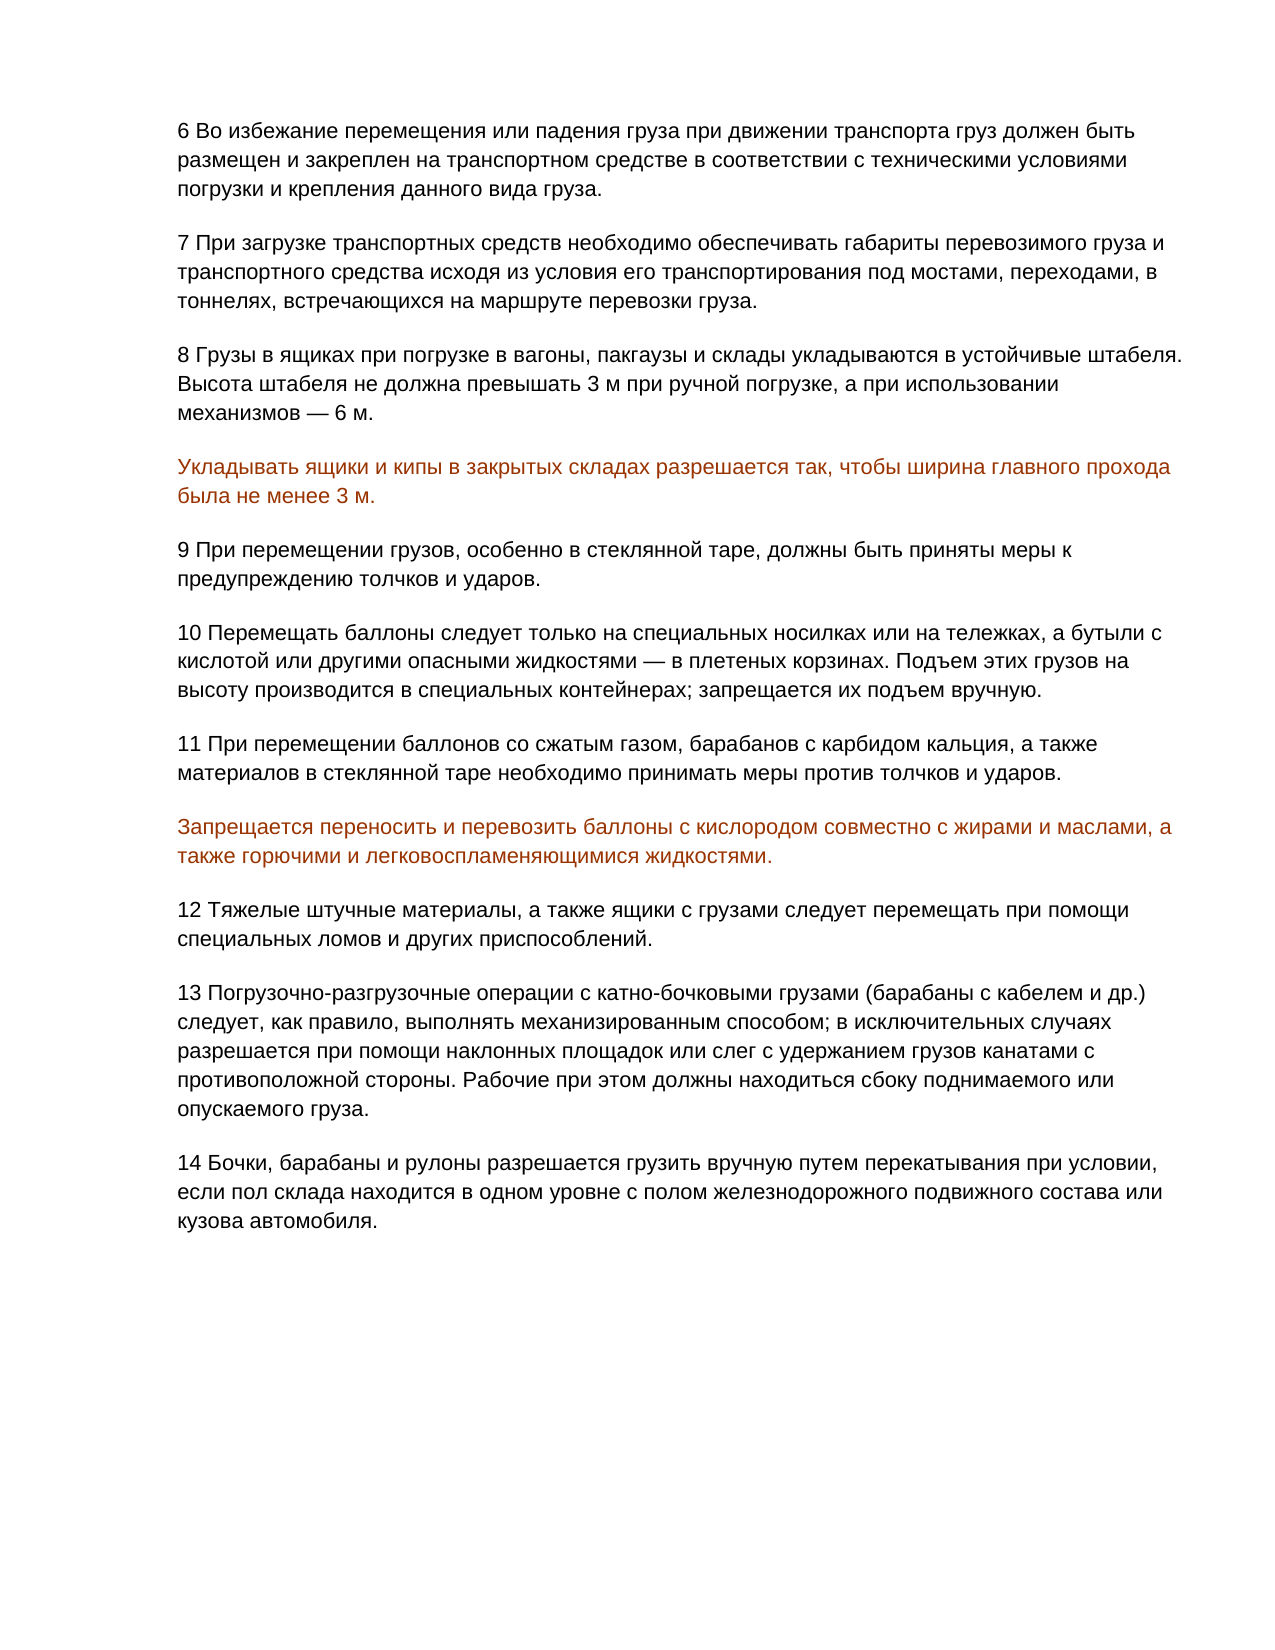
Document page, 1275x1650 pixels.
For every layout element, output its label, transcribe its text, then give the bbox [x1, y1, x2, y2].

text 14 Бочки, барабаны и рулоны разрешается грузить вручную путем перекатывания при условии, если пол склада находится в одном уровне с полом железнодорожного подвижного состава или кузова автомобиля. [177, 1150, 1186, 1233]
text 6 Во избежание перемещения или падения груза при движении транспорта груз должен быть размещен и закреплен на транспортном средстве в соответствии с техническими условиями погрузки и крепления данного вида груза. [177, 118, 1186, 201]
text 8 Грузы в ящиках при погрузке в вагоны, пакгаузы и склады укладываются в устойчивые штабеля. Высота штабеля не должна превышать 3 м при ручной погрузке, а при использовании механизмов — 6 м. [177, 342, 1186, 425]
text 13 Погрузочно-разгрузочные операции с катно-бочковыми грузами (барабаны с кабелем и др.) следует, как правило, выполнять механизированным способом; в исключительных случаях разрешается при помощи наклонных площадок или слег с удержанием грузов канатами с противоположной стороны. Рабочие при этом должны находиться сбоку поднимаемого или опускаемого груза. [177, 980, 1186, 1121]
text 10 Перемещать баллоны следует только на специальных носилках или на тележках, а бутыли с кислотой или другими опасными жидкостями — в плетеных корзинах. Подъем этих грузов на высоту производится в специальных контейнерах; запрещается их подъем вручную. [177, 619, 1186, 703]
text Укладывать ящики и кипы в закрытых складах разрешается так, чтобы ширина главного прохода была не менее 3 м. [177, 454, 1186, 508]
text 12 Тяжелые штучные материалы, а также ящики с грузами следует перемещать при помощи специальных ломов и других приспособлений. [177, 897, 1186, 951]
text 9 При перемещении грузов, особенно в стеклянной таре, должны быть приняты меры к предупреждению толчков и ударов. [177, 537, 1186, 591]
text 7 При загрузке транспортных средств необходимо обеспечивать габариты перевозимого груза и транспортного средства исходя из условия его транспортирования под мостами, переходами, в тоннелях, встречающихся на маршруте перевозки груза. [177, 230, 1186, 313]
text Запрещается переносить и перевозить баллоны с кислородом совместно с жирами и маслами, а также горючими и легковоспламеняющимися жидкостями. [177, 814, 1186, 868]
text 11 При перемещении баллонов со сжатым газом, барабанов с карбидом кальция, а также материалов в стеклянной таре необходимо принимать меры против толчков и ударов. [177, 731, 1186, 786]
